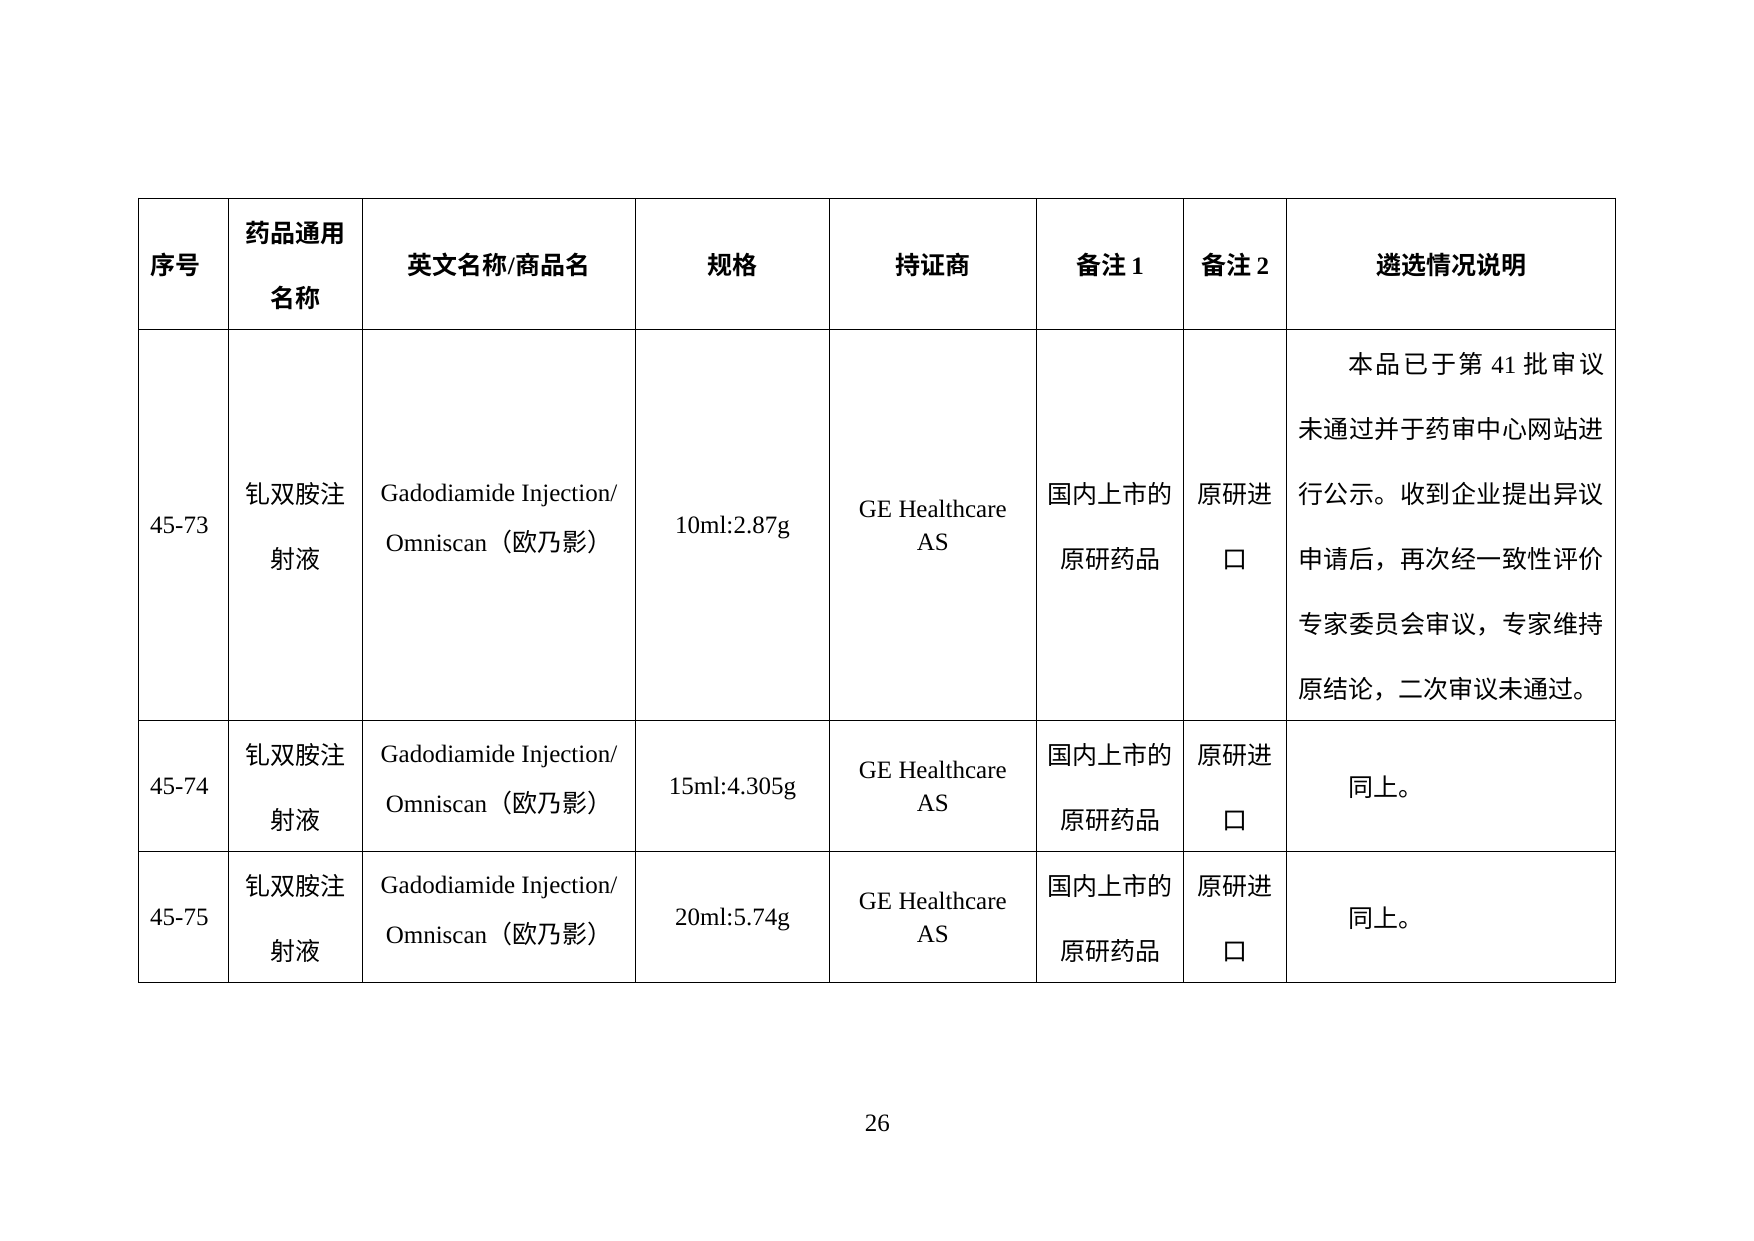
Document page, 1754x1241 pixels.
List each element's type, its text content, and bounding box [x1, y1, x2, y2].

table_cell [139, 330, 228, 720]
table_cell 国内上市的原研药品 [1037, 330, 1183, 720]
table_header 序号 [139, 199, 228, 329]
table_header 遴选情况说明 [1287, 199, 1615, 329]
table_cell 同上。 [1287, 852, 1615, 982]
table_cell 原研进口 [1184, 330, 1286, 720]
table_header 英文名称/商品名 [363, 199, 635, 329]
table_header 备注2 [1184, 199, 1286, 329]
table_cell 20ml:5.74g [636, 852, 829, 982]
table_header 药品通用名称 [229, 199, 362, 329]
table_cell Gadodiamide Injection/ Omniscan（欧乃影） [363, 852, 635, 982]
table_cell 国内上市的原研药品 [1037, 852, 1183, 982]
table_cell 同上。 [1287, 721, 1615, 851]
table_header 规格 [636, 199, 829, 329]
table_cell 钆双胺注射液 [229, 721, 362, 851]
table_cell [139, 721, 228, 851]
table_cell 原研进口 [1184, 852, 1286, 982]
table_cell GE Healthcare AS [830, 330, 1036, 720]
table_cell 钆双胺注射液 [229, 330, 362, 720]
table_header 持证商 [830, 199, 1036, 329]
table_cell 原研进口 [1184, 721, 1286, 851]
table_cell 国内上市的原研药品 [1037, 721, 1183, 851]
table_header 备注1 [1037, 199, 1183, 329]
table_cell 本品已于第41批审议未通过并于药审中心网站进行公示。收到企业提出异议申请后，再次经一致性评价专家委员会审议，专家维持原结论，二次审议未通过。 [1287, 330, 1615, 720]
table_cell [139, 852, 228, 982]
table_cell Gadodiamide Injection/ Omniscan（欧乃影） [363, 330, 635, 720]
table_cell Gadodiamide Injection/ Omniscan（欧乃影） [363, 721, 635, 851]
table_cell 10ml:2.87g [636, 330, 829, 720]
table_cell GE Healthcare AS [830, 721, 1036, 851]
table_cell 15ml:4.305g [636, 721, 829, 851]
table_cell GE Healthcare AS [830, 852, 1036, 982]
table_cell 钆双胺注射液 [229, 852, 362, 982]
